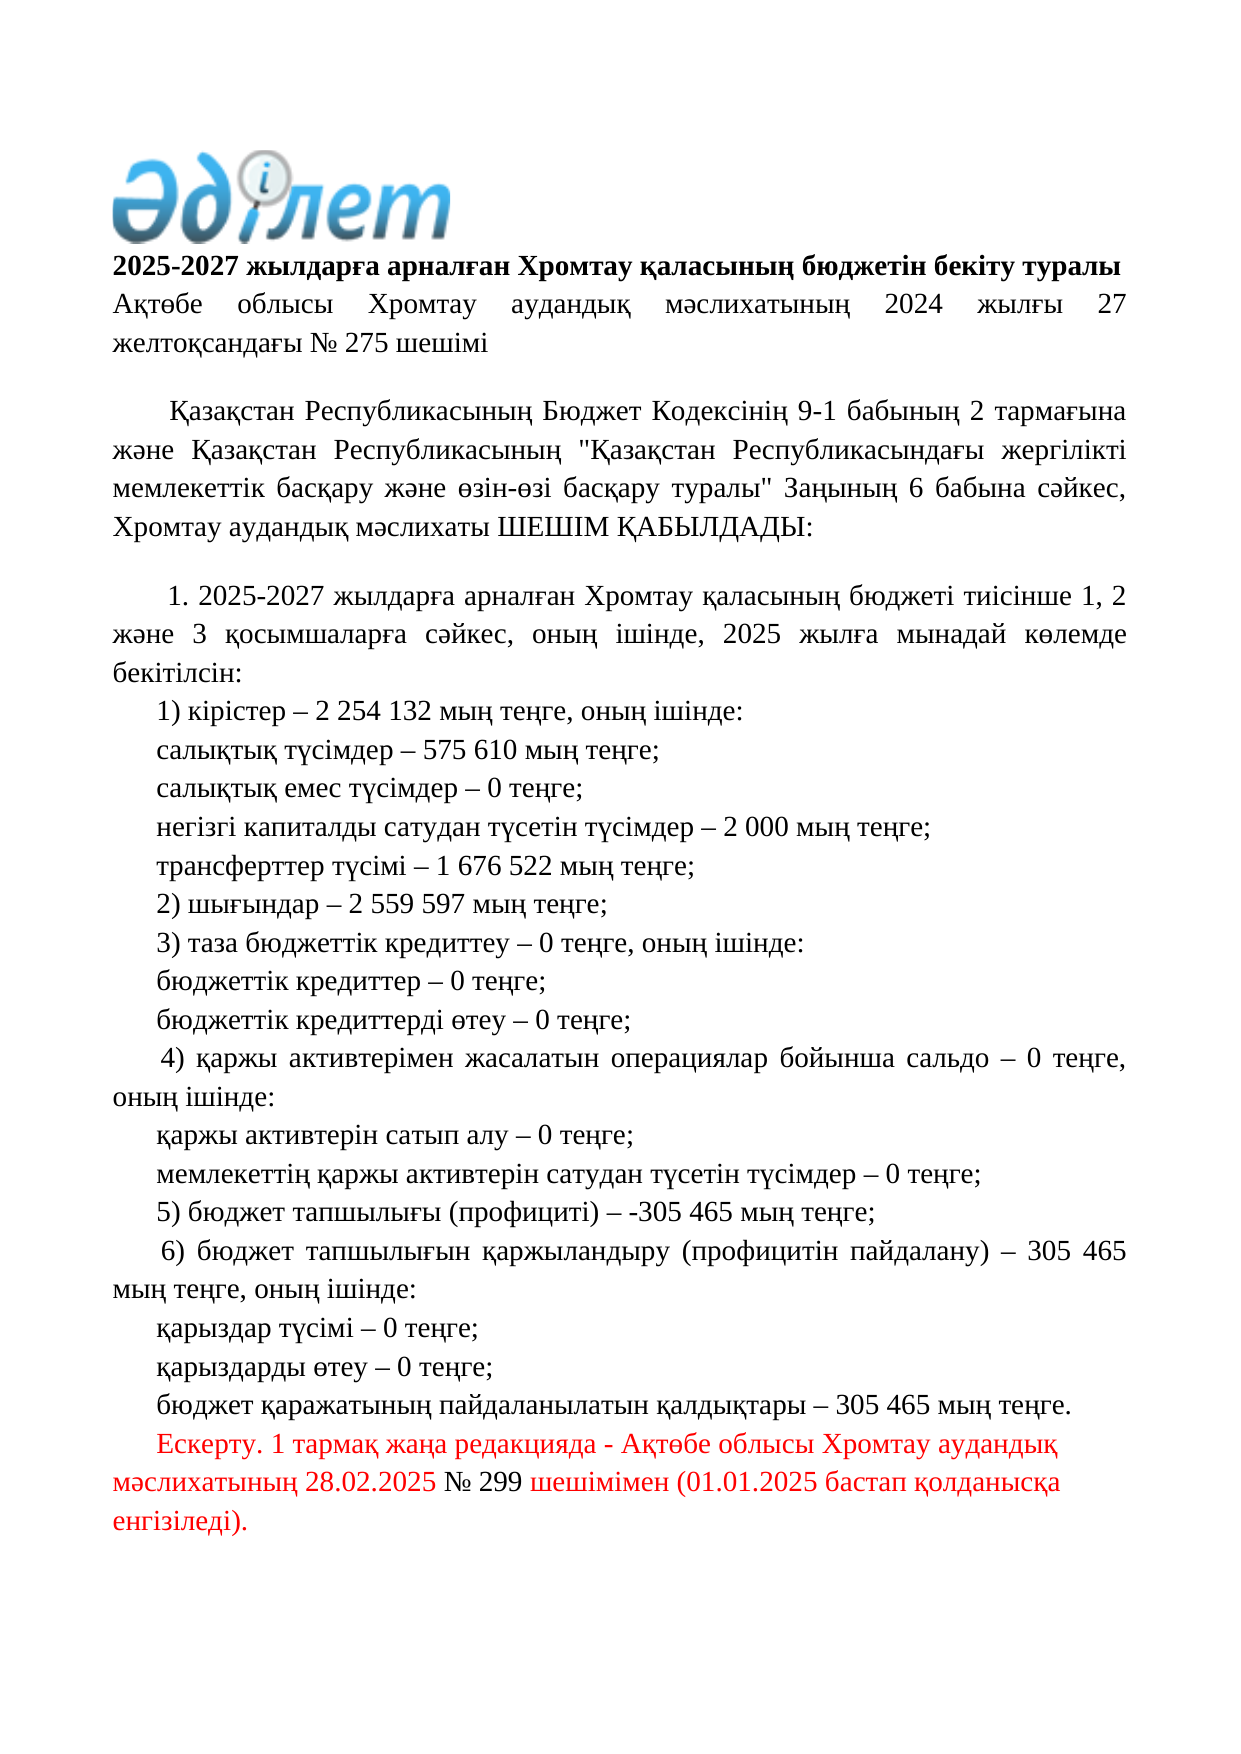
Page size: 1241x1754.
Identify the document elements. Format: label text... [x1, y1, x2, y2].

text қаржы активтерiн сатып алу – 0 теңге; [112, 1117, 1128, 1151]
text Ескерту. 1 тармақ жаңа редакцияда - Ақтөбе облысы Хромтау аудандық мәслихатының 28.02.2025 № 299 шешімімен (01.01.2025 бастап қолданысқа енгізіледі). [112, 1426, 1128, 1567]
text 1. 2025-2027 жылдарға арналған Хромтау қаласының бюджеті тиісінше 1, 2 және 3 қосымшаларға сәйкес, оның ішінде, 2025 жылға мынадай көлемде бекітілсін: [112, 578, 1128, 688]
text бюджет қаражатының пайдаланылатын қалдықтары – 305 465 мың теңге. [112, 1387, 1128, 1421]
text мемлекеттің қаржы активтерін сатудан түсетін түсімдер – 0 теңге; [112, 1156, 1128, 1189]
text салықтық емес түсімдер – 0 теңге; [112, 771, 1128, 804]
text бюджеттік кредиттерді өтеу – 0 теңге; [112, 1002, 1128, 1035]
text қарыздар түсімі – 0 теңге; [112, 1310, 1128, 1344]
text трансферттер түсімі – 1 676 522 мың теңге; [112, 848, 1128, 881]
text 3) таза бюджеттік кредиттеу – 0 теңге, оның ішінде: [112, 925, 1128, 958]
text 5) бюджет тапшылығы (профициті) – -305 465 мың теңге; [112, 1194, 1128, 1228]
text 2) шығындар – 2 559 597 мың теңге; [112, 886, 1128, 920]
text 1) кірістер – 2 254 132 мың теңге, оның ішінде: [112, 693, 1128, 727]
text 4) қаржы активтерiмен жасалатын операциялар бойынша сальдо – 0 теңге, оның ішінде: [112, 1040, 1128, 1112]
text 2025-2027 жылдарға арналған Хромтау қаласының бюджетін бекіту туралы [112, 248, 1128, 281]
picture [112, 150, 451, 244]
text қарыздарды өтеу – 0 теңге; [112, 1349, 1128, 1382]
text 6) бюджет тапшылығын қаржыландыру (профицитін пайдалану) – 305 465 мың теңге, оның ішінде: [112, 1233, 1128, 1305]
text салықтық түсімдер – 575 610 мың теңге; [112, 732, 1128, 766]
text бюджеттік кредиттер – 0 теңге; [112, 963, 1128, 997]
text Ақтөбе облысы Хромтау аудандық мәслихатының 2024 жылғы 27 желтоқсандағы № 275 шешімі [112, 286, 1128, 358]
text негізгі капиталды сатудан түсетін түсімдер – 2 000 мың теңге; [112, 809, 1128, 843]
text Қазақстан Республикасының Бюджет Кодексінің 9-1 бабының 2 тармағына және Қазақстан Республикасының "Қазақстан Республикасындағы жергілікті мемлекеттік басқару және өзін-өзі басқару туралы" Заңының 6 бабына сәйкес, Хромтау аудандық мәслихаты ШЕШІМ ҚАБЫЛДАДЫ: [112, 393, 1128, 543]
